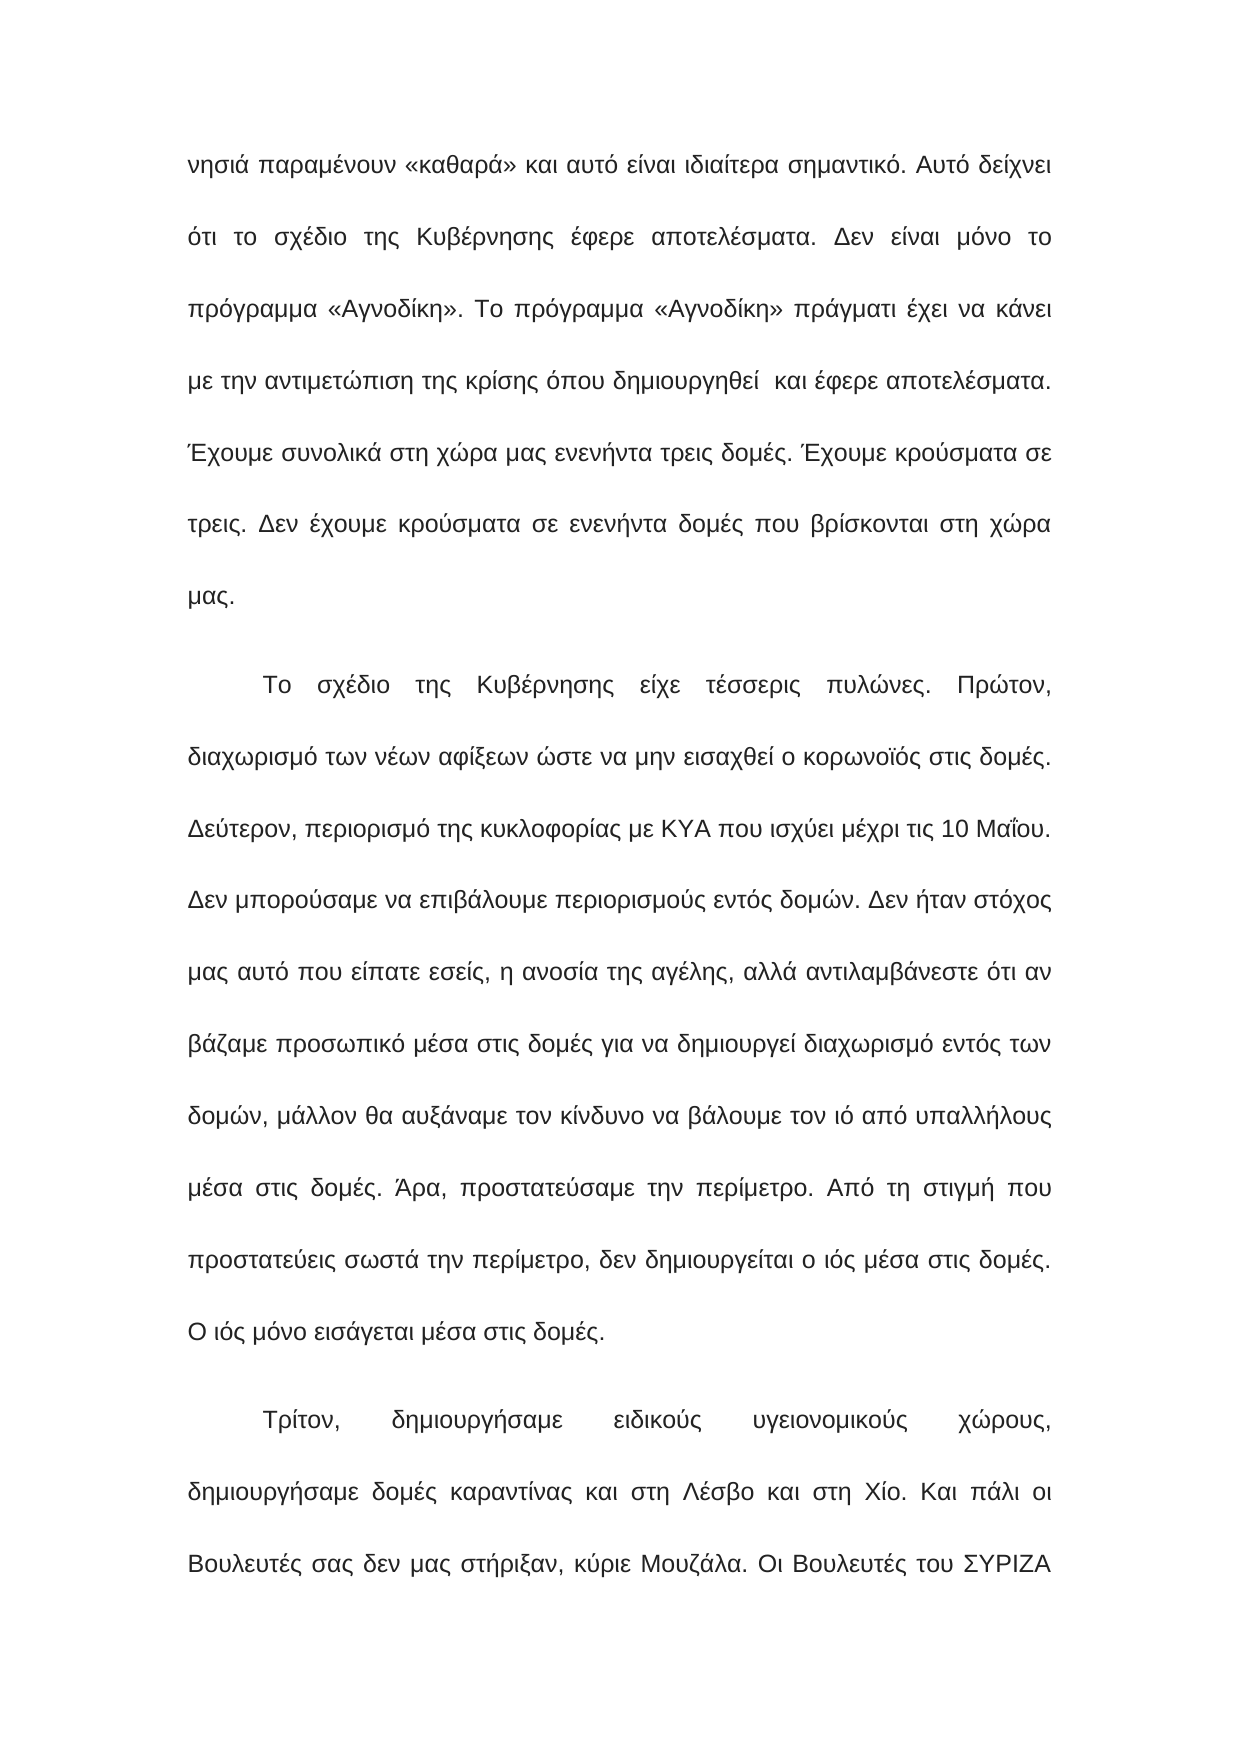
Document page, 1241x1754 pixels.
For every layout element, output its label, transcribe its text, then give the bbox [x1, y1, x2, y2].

text Το σχέδιο της Κυβέρνησης είχε τέσσερις πυλώνες. Πρώτον, διαχωρισμό των νέων αφίξεων ώστε να μην εισαχθεί ο κορωνοϊός στις δομές. Δεύτερον, περιορισμό της κυκλοφορίας με ΚΥΑ που ισχύει μέχρι τις 10 Μαΐου. Δεν μπορούσαμε να επιβάλουμε περιορισμούς εντός δομών. Δεν ήταν στόχος μας αυτό που είπατε εσείς, η ανοσία της αγέλης, αλλά αντιλαμβάνεστε ότι αν βάζαμε προσωπικό μέσα στις δομές για να δημιουργεί διαχωρισμό εντός των δομών, μάλλον θα αυξάναμε τον κίνδυνο να βάλουμε τον ιό από υπαλλήλους μέσα στις δομές. Άρα, προστατεύσαμε την περίμετρο. Από τη στιγμή που προστατεύεις σωστά την περίμετρο, δεν δημιουργείται ο ιός μέσα στις δομές. Ο ιός μόνο εισάγεται μέσα στις δομές. [187, 670, 1053, 1345]
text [187, 1405, 1053, 1578]
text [187, 161, 1053, 445]
